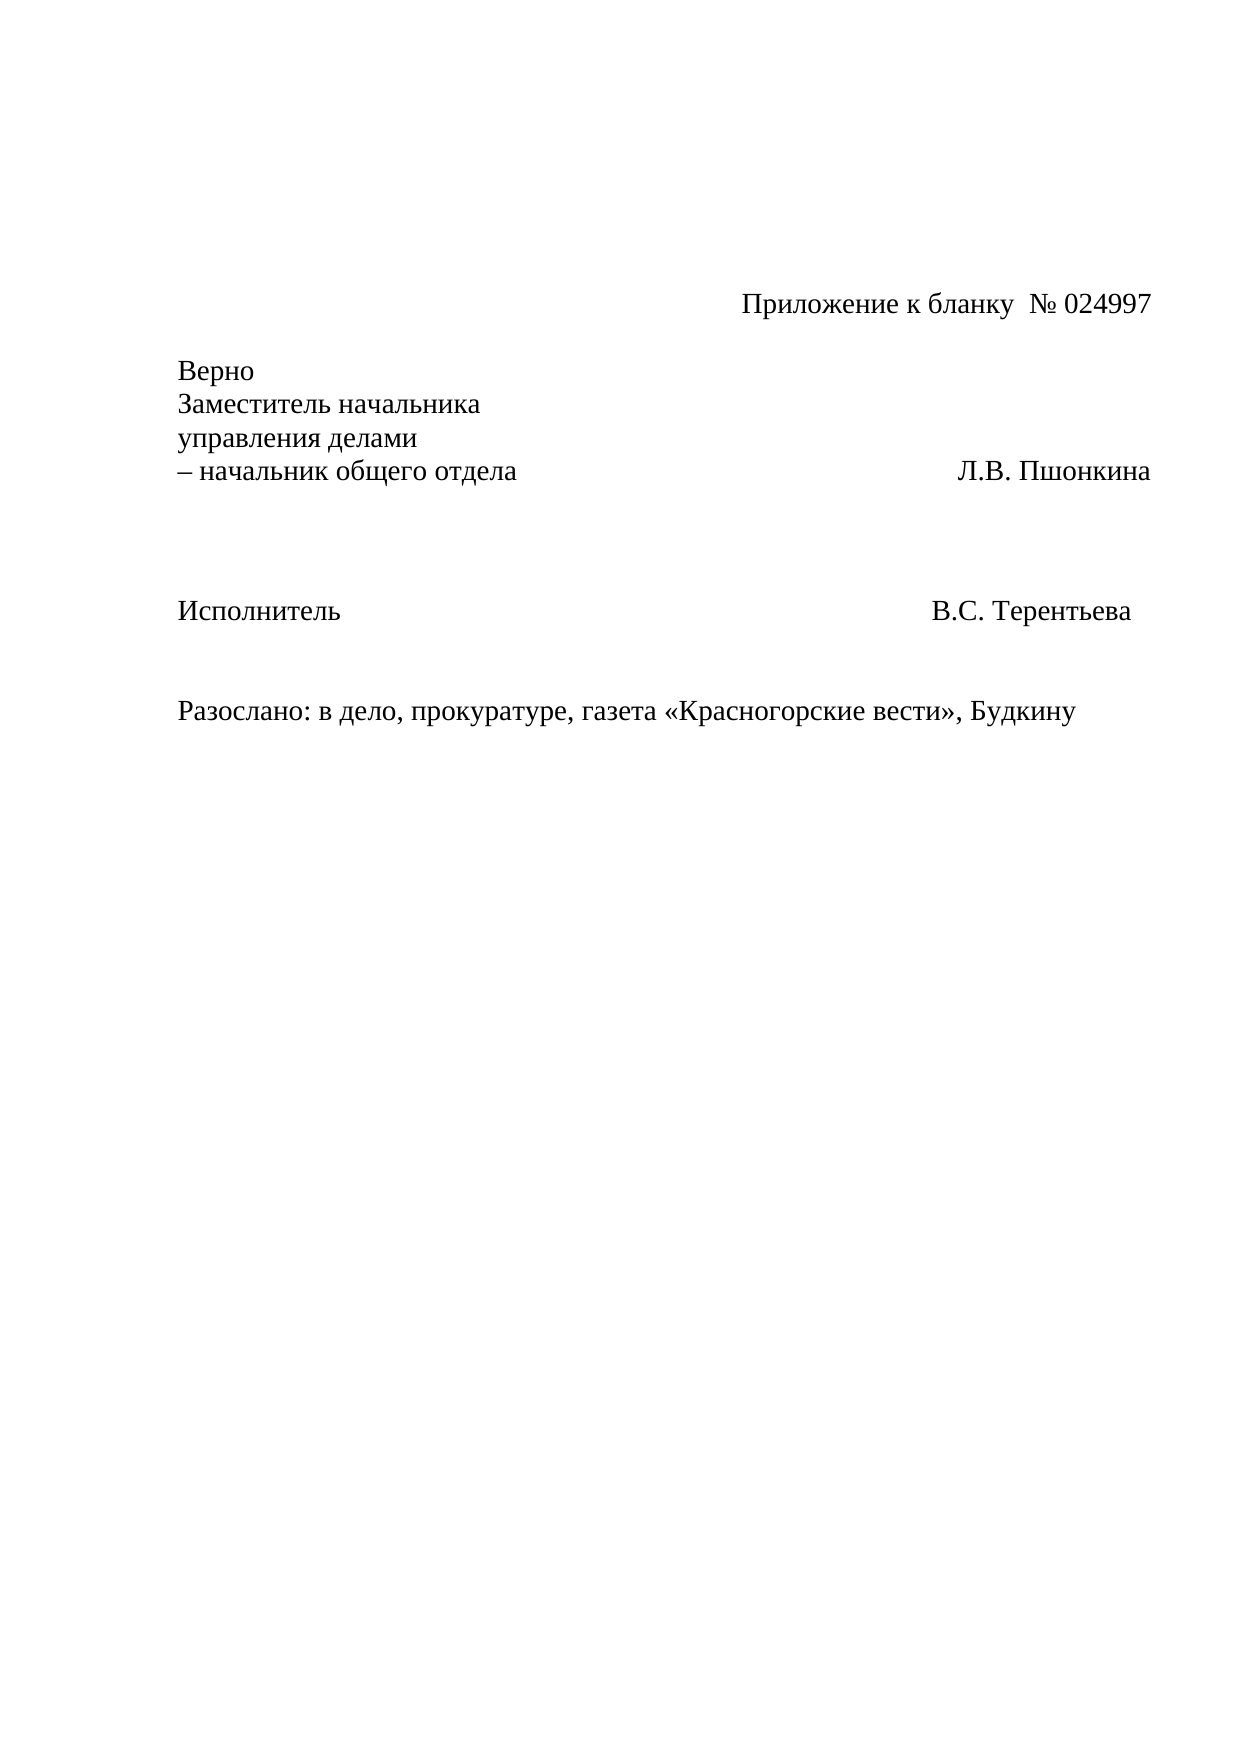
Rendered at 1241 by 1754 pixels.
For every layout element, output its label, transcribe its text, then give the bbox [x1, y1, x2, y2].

text Исполнитель В.С. Терентьева [177, 593, 1152, 626]
text управления делами [177, 420, 1152, 453]
text Верно [177, 353, 1152, 386]
text – начальник общего отдела Л.В. Пшонкина [177, 453, 1152, 487]
text Приложение к бланку № 024997 [177, 286, 1152, 319]
text Заместитель начальника [177, 386, 1152, 420]
text Разослано: в дело, прокуратуре, газета «Красногорские вести», Будкину [177, 693, 1152, 727]
